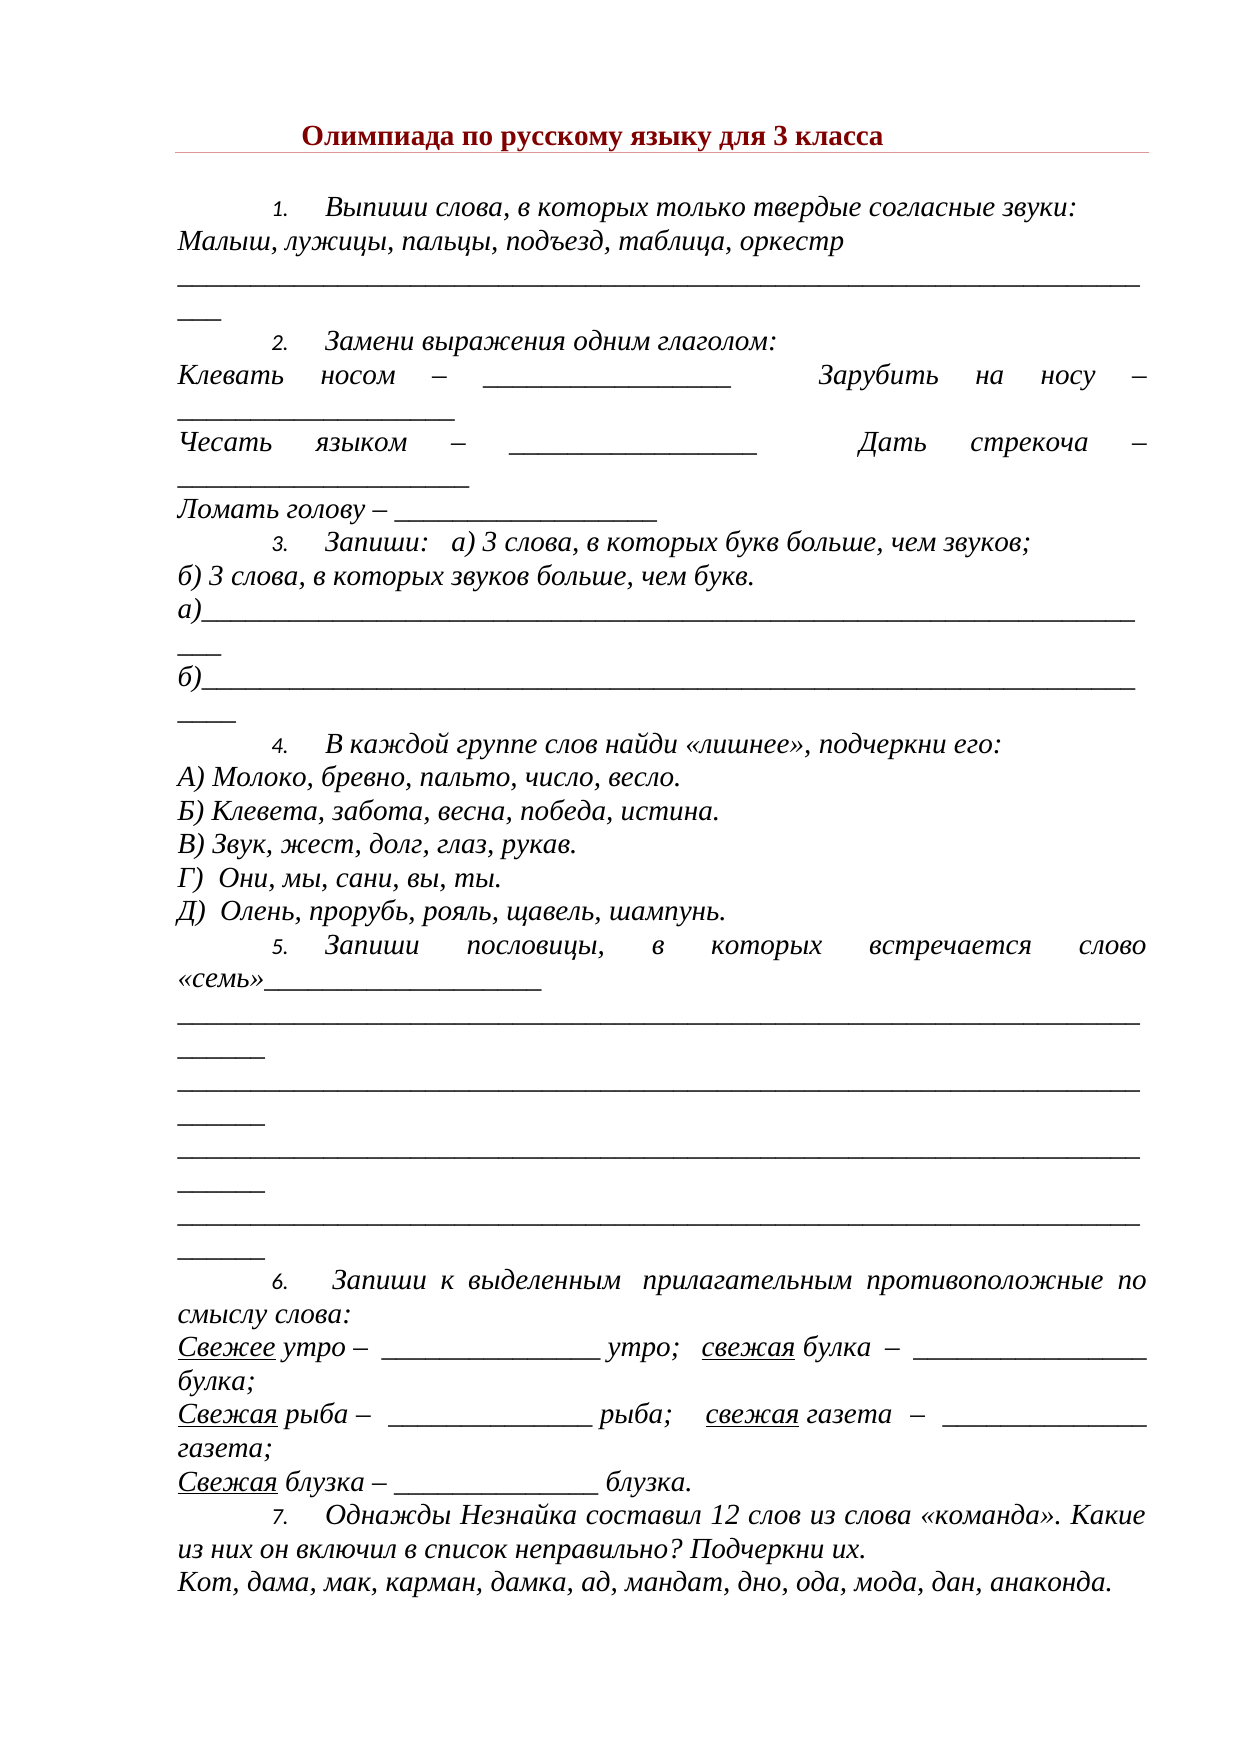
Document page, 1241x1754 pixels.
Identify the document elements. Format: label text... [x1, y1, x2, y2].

text Олимпиада по русскому языку для 3 класса [177, 118, 1152, 152]
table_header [175, 153, 1149, 1606]
